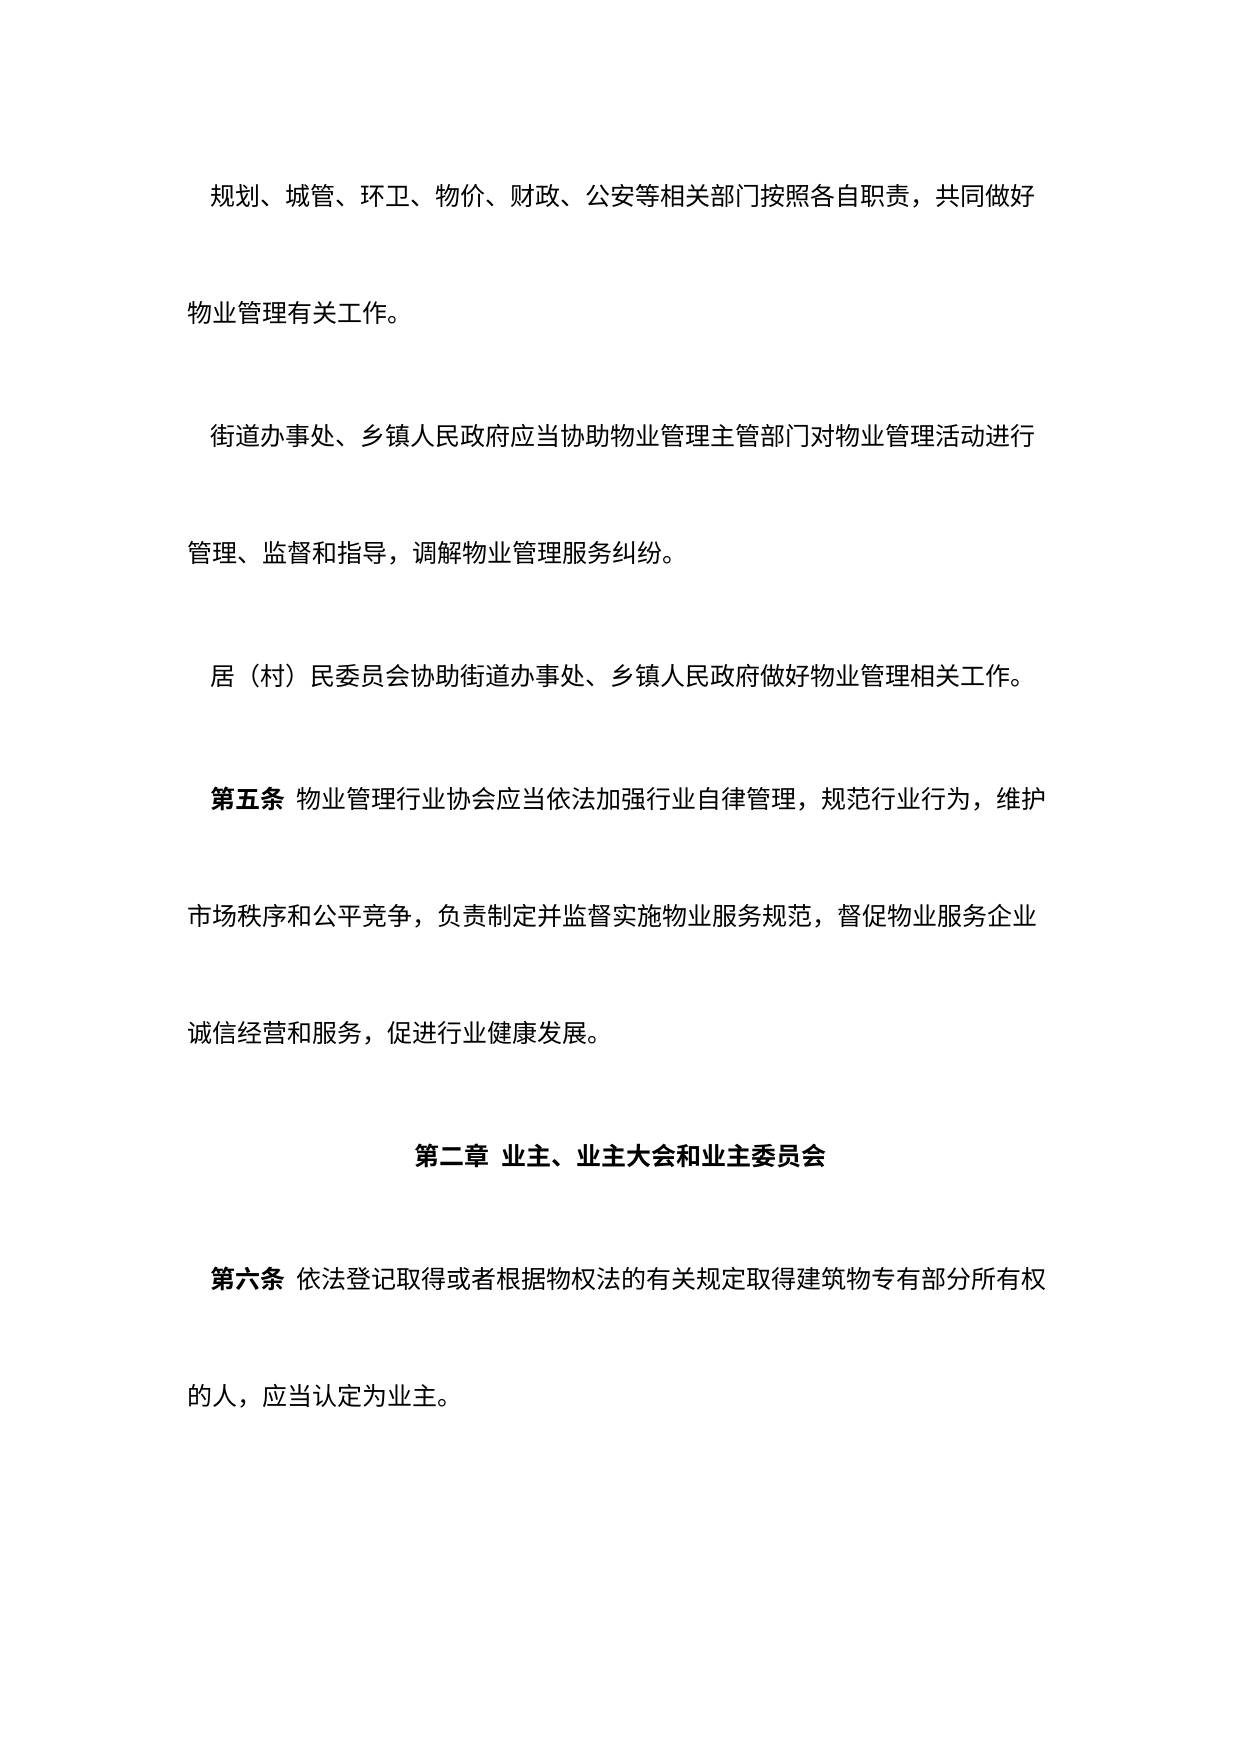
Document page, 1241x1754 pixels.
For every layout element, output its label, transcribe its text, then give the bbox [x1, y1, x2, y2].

text 第五条 物业管理行业协会应当依法加强行业自律管理，规范行业行为，维护市场秩序和公平竞争，负责制定并监督实施物业服务规范，督促物业服务企业诚信经营和服务，促进行业健康发展。 [187, 765, 1053, 1064]
text 规划、城管、环卫、物价、财政、公安等相关部门按照各自职责，共同做好物业管理有关工作。 [187, 162, 1053, 344]
text 居（村）民委员会协助街道办事处、乡镇人民政府做好物业管理相关工作。 [187, 642, 1053, 707]
text 第六条 依法登记取得或者根据物权法的有关规定取得建筑物专有部分所有权的人，应当认定为业主。 [187, 1246, 1053, 1427]
text 街道办事处、乡镇人民政府应当协助物业管理主管部门对物业管理活动进行管理、监督和指导，调解物业管理服务纠纷。 [187, 402, 1053, 584]
text 第二章 业主、业主大会和业主委员会 [187, 1122, 1053, 1187]
